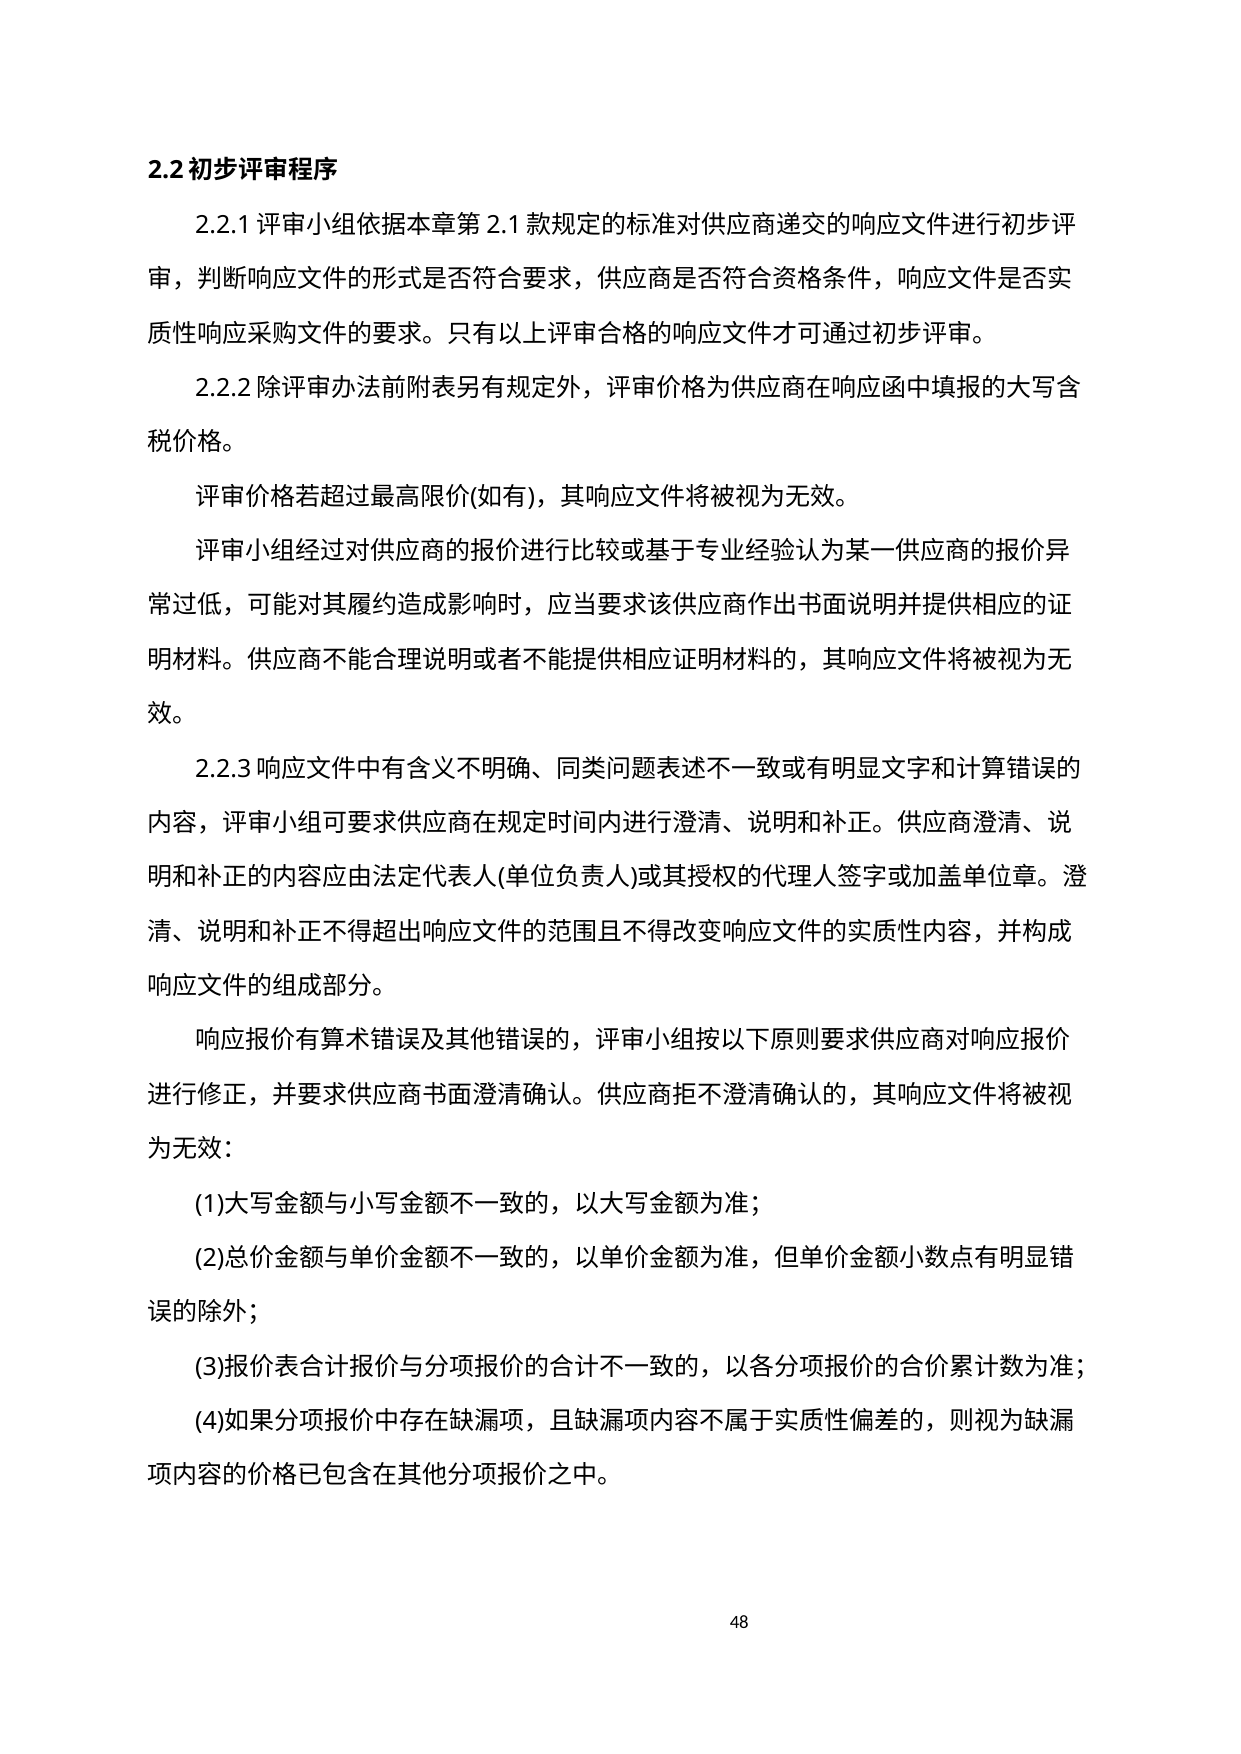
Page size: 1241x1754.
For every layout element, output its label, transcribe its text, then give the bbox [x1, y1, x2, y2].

text 2.2.2除评审办法前附表另有规定外，评审价格为供应商在响应函中填报的大写含税价格。 [148, 367, 1092, 458]
text 2.2初步评审程序 [148, 150, 1092, 186]
text (2)总价金额与单价金额不一致的，以单价金额为准，但单价金额小数点有明显错误的除外； [148, 1237, 1092, 1328]
text (4)如果分项报价中存在缺漏项，且缺漏项内容不属于实质性偏差的，则视为缺漏项内容的价格已包含在其他分项报价之中。 [148, 1401, 1092, 1491]
text 评审小组经过对供应商的报价进行比较或基于专业经验认为某一供应商的报价异常过低，可能对其履约造成影响时，应当要求该供应商作出书面说明并提供相应的证明材料。供应商不能合理说明或者不能提供相应证明材料的，其响应文件将被视为无效。 [148, 531, 1092, 730]
text 响应报价有算术错误及其他错误的，评审小组按以下原则要求供应商对响应报价进行修正，并要求供应商书面澄清确认。供应商拒不澄清确认的，其响应文件将被视为无效： [148, 1020, 1092, 1165]
text (3)报价表合计报价与分项报价的合计不一致的，以各分项报价的合价累计数为准； [148, 1346, 1092, 1382]
text 2.2.1评审小组依据本章第2.1款规定的标准对供应商递交的响应文件进行初步评审，判断响应文件的形式是否符合要求，供应商是否符合资格条件，响应文件是否实质性响应采购文件的要求。只有以上评审合格的响应文件才可通过初步评审。 [148, 204, 1092, 349]
text 评审价格若超过最高限价(如有)，其响应文件将被视为无效。 [148, 476, 1092, 512]
text (1)大写金额与小写金额不一致的，以大写金额为准； [148, 1183, 1092, 1219]
text 2.2.3响应文件中有含义不明确、同类问题表述不一致或有明显文字和计算错误的内容，评审小组可要求供应商在规定时间内进行澄清、说明和补正。供应商澄清、说明和补正的内容应由法定代表人(单位负责人)或其授权的代理人签字或加盖单位章。澄清、说明和补正不得超出响应文件的范围且不得改变响应文件的实质性内容，并构成响应文件的组成部分。 [148, 748, 1092, 1002]
